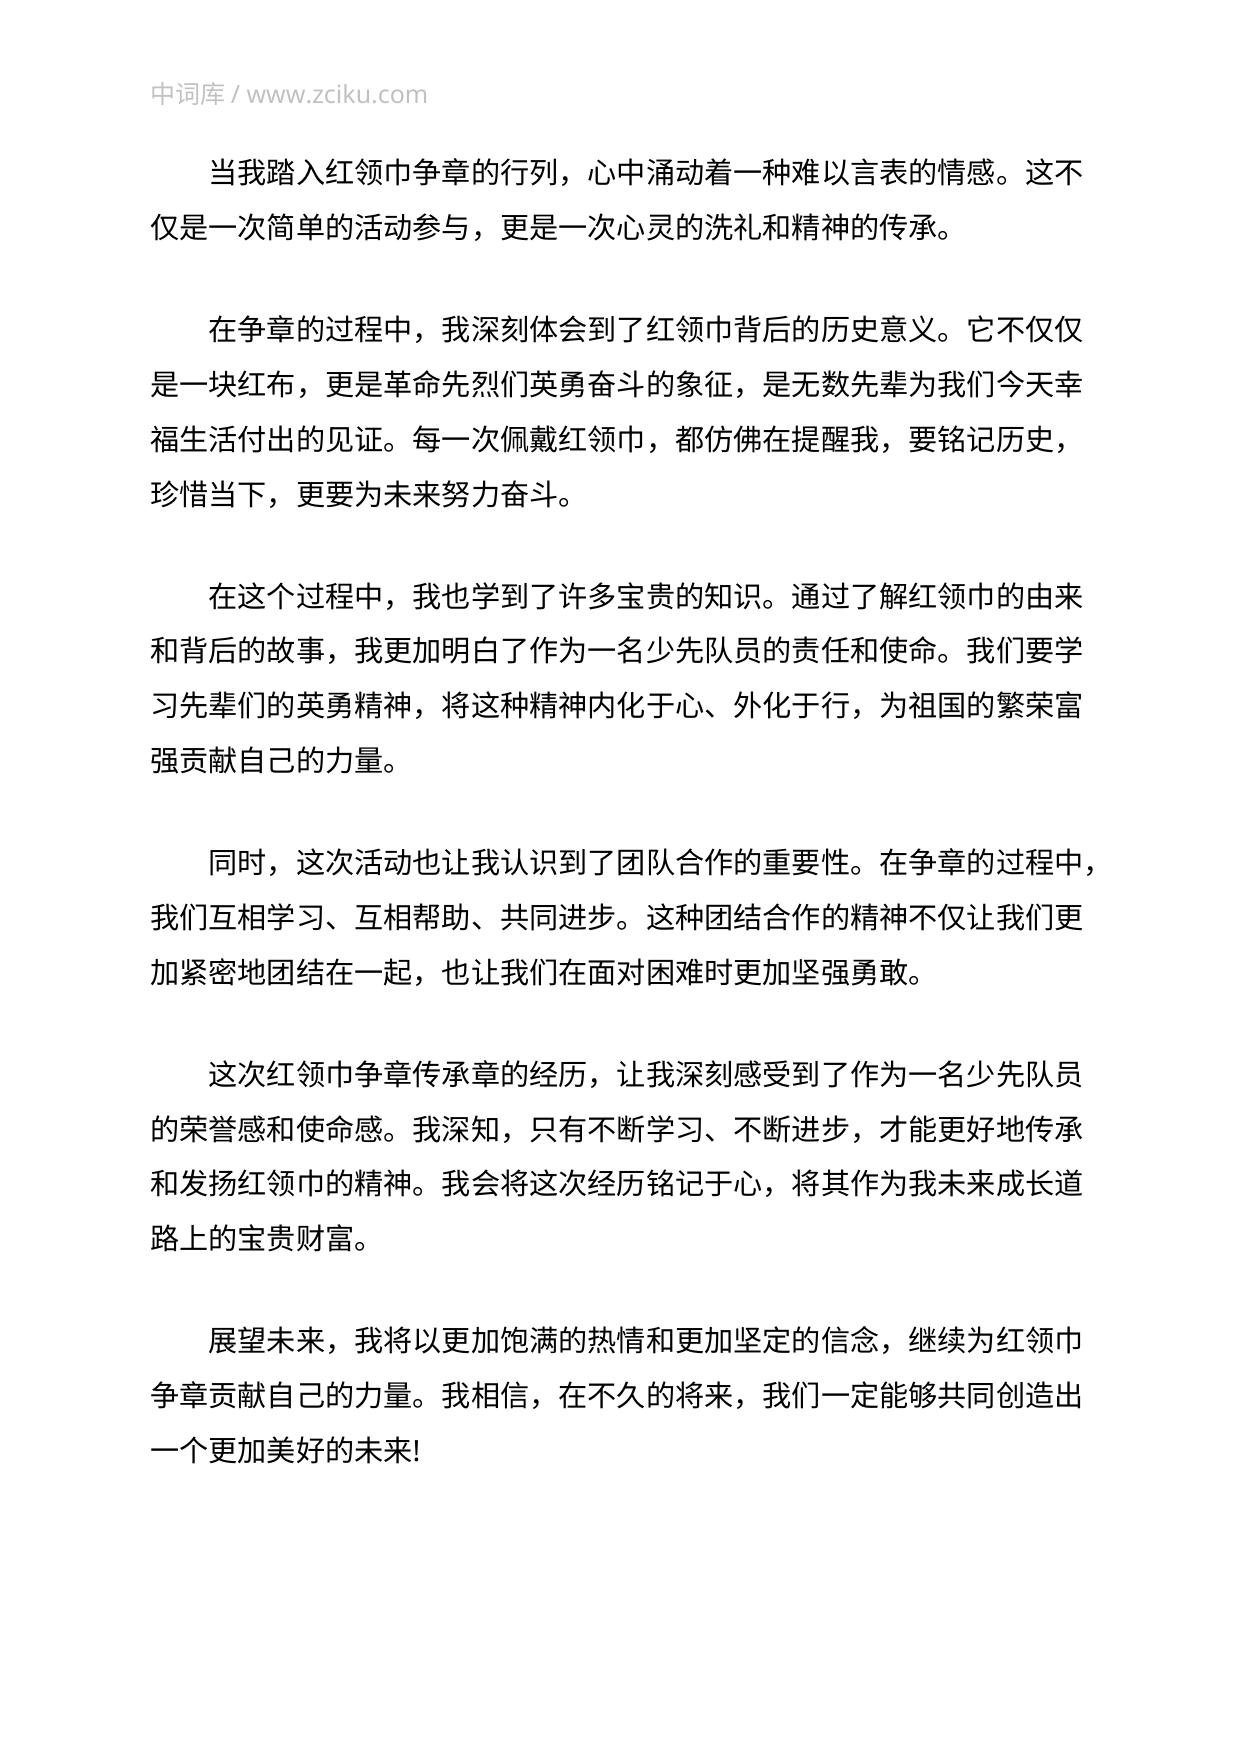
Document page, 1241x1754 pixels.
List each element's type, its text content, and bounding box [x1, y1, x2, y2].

text 在这个过程中，我也学到了许多宝贵的知识。通过了解红领巾的由来和背后的故事，我更加明白了作为一名少先队员的责任和使命。我们要学习先辈们的英勇精神，将这种精神内化于心、外化于行，为祖国的繁荣富强贡献自己的力量。 [150, 573, 1090, 780]
text 同时，这次活动也让我认识到了团队合作的重要性。在争章的过程中，我们互相学习、互相帮助、共同进步。这种团结合作的精神不仅让我们更加紧密地团结在一起，也让我们在面对困难时更加坚强勇敢。 [150, 839, 1090, 992]
text 当我踏入红领巾争章的行列，心中涌动着一种难以言表的情感。这不仅是一次简单的活动参与，更是一次心灵的洗礼和精神的传承。 [150, 150, 1090, 247]
text 这次红领巾争章传承章的经历，让我深刻感受到了作为一名少先队员的荣誉感和使命感。我深知，只有不断学习、不断进步，才能更好地传承和发扬红领巾的精神。我会将这次经历铭记于心，将其作为我未来成长道路上的宝贵财富。 [150, 1051, 1090, 1258]
text 在争章的过程中，我深刻体会到了红领巾背后的历史意义。它不仅仅是一块红布，更是革命先烈们英勇奋斗的象征，是无数先辈为我们今天幸福生活付出的见证。每一次佩戴红领巾，都仿佛在提醒我，要铭记历史，珍惜当下，更要为未来努力奋斗。 [150, 307, 1090, 514]
text 展望未来，我将以更加饱满的热情和更加坚定的信念，继续为红领巾争章贡献自己的力量。我相信，在不久的将来，我们一定能够共同创造出一个更加美好的未来! [150, 1318, 1090, 1470]
